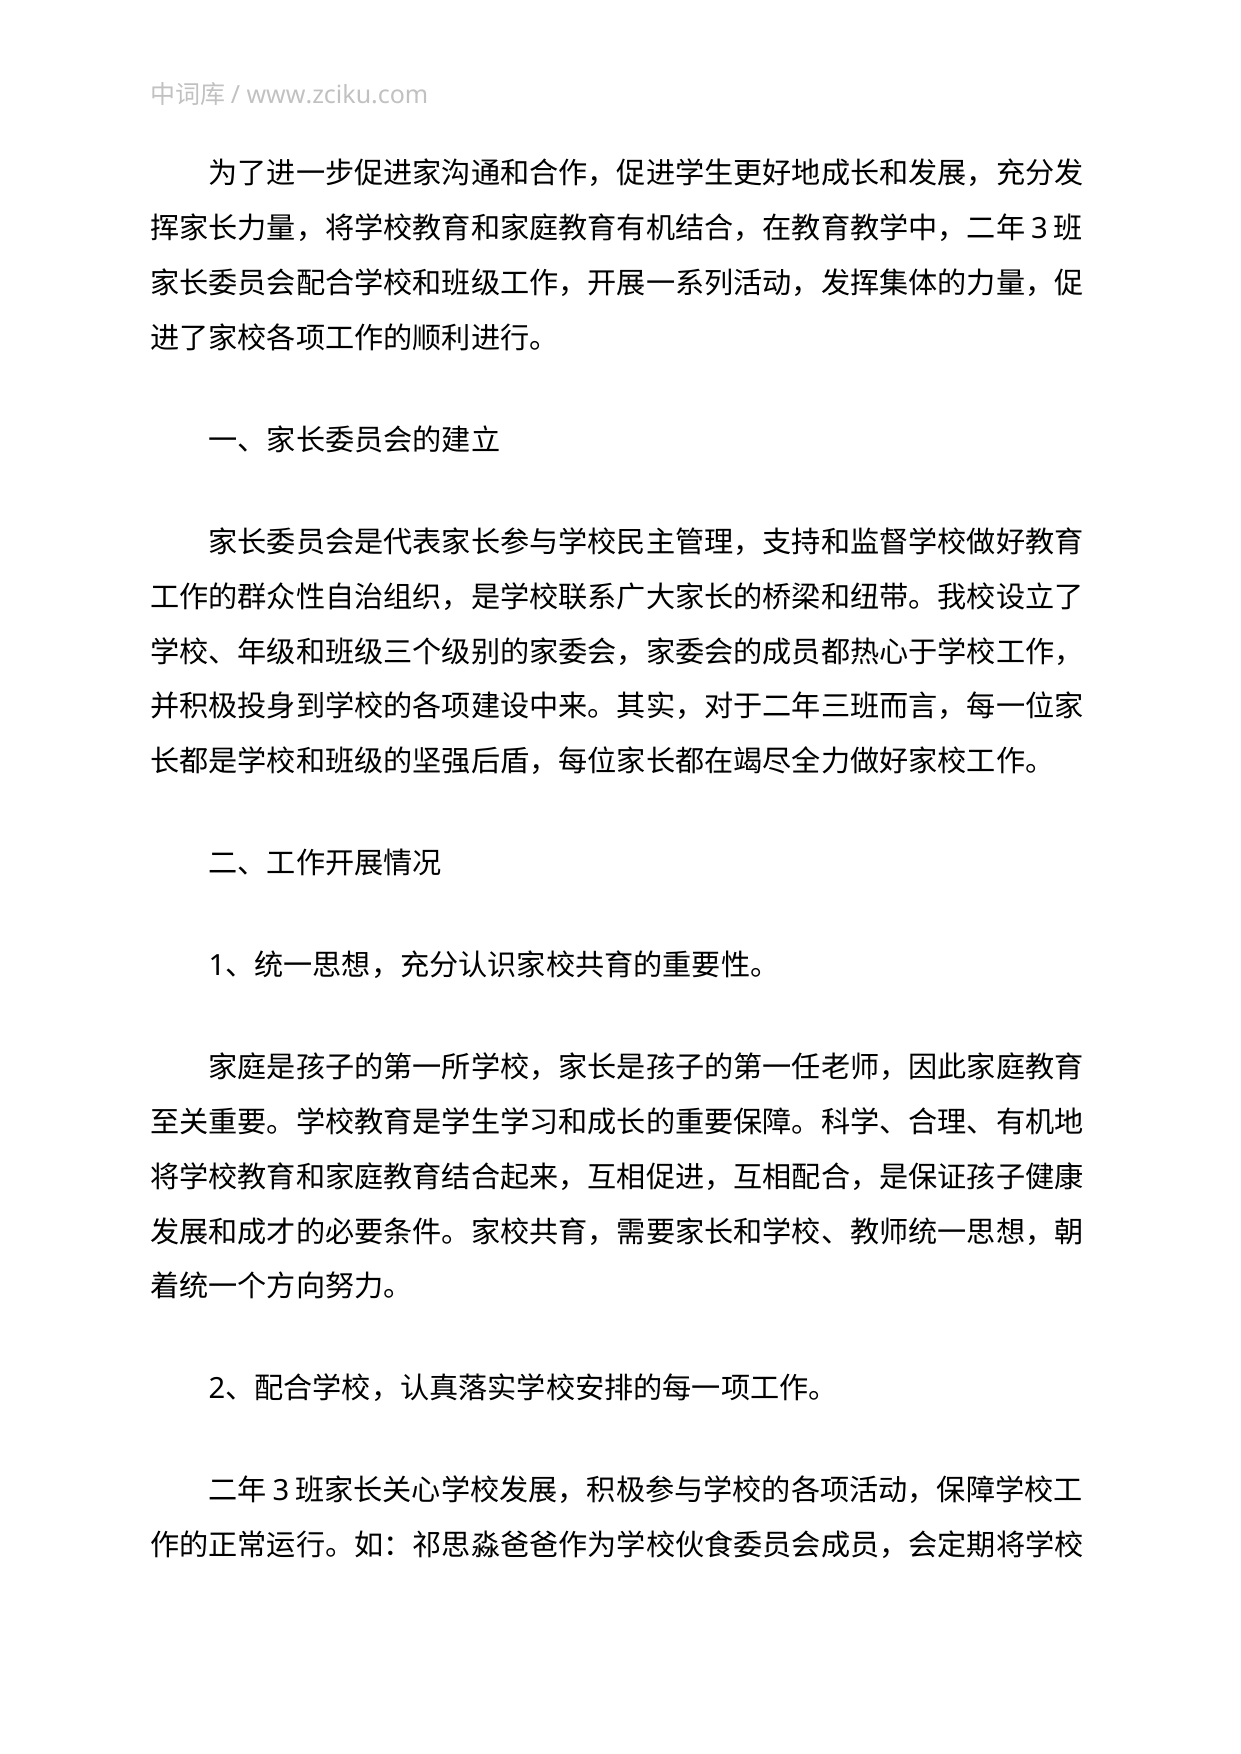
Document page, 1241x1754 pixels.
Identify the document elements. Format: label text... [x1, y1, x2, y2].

text 二、工作开展情况 [150, 840, 1090, 882]
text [150, 1467, 1090, 1564]
text 家庭是孩子的第一所学校，家长是孩子的第一任老师，因此家庭教育至关重要。学校教育是学生学习和成长的重要保障。科学、合理、有机地将学校教育和家庭教育结合起来，互相促进，互相配合，是保证孩子健康发展和成才的必要条件。家校共育，需要家长和学校、教师统一思想，朝着统一个方向努力。 [150, 1043, 1090, 1305]
text 为了进一步促进家沟通和合作，促进学生更好地成长和发展，充分发挥家长力量，将学校教育和家庭教育有机结合，在教育教学中，二年3班家长委员会配合学校和班级工作，开展一系列活动，发挥集体的力量，促进了家校各项工作的顺利进行。 [150, 150, 1090, 357]
text 1、统一思想，充分认识家校共育的重要性。 [150, 941, 1090, 984]
text 一、家长委员会的建立 [150, 417, 1090, 459]
text 家长委员会是代表家长参与学校民主管理，支持和监督学校做好教育工作的群众性自治组织，是学校联系广大家长的桥梁和纽带。我校设立了学校、年级和班级三个级别的家委会，家委会的成员都热心于学校工作，并积极投身到学校的各项建设中来。其实，对于二年三班而言，每一位家长都是学校和班级的坚强后盾，每位家长都在竭尽全力做好家校工作。 [150, 518, 1090, 780]
text 2、配合学校，认真落实学校安排的每一项工作。 [150, 1365, 1090, 1407]
